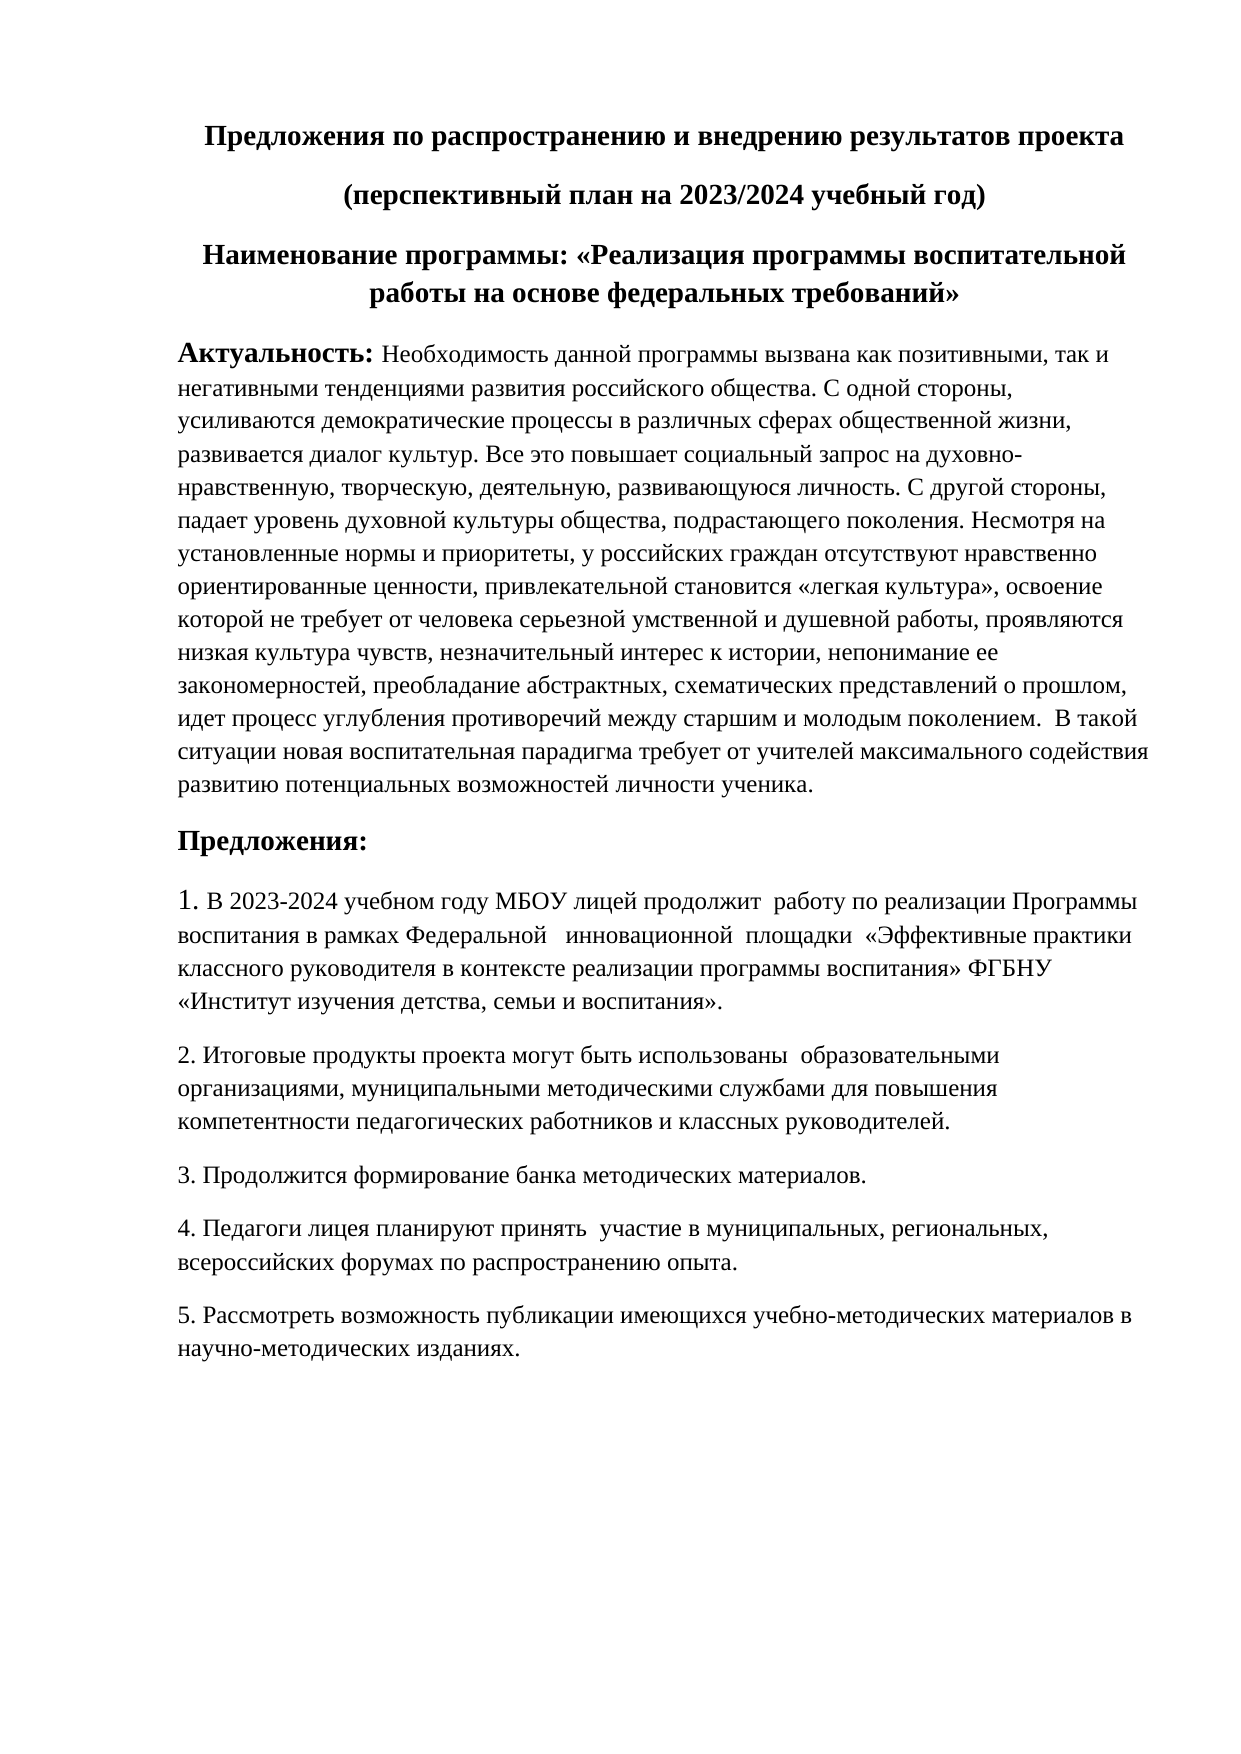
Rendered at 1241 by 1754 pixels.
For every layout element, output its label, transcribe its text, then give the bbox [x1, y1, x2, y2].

text 4. Педагоги лицея планируют принять участие в муниципальных, региональных, всероссийских форумах по распространению опыта. [177, 1213, 1152, 1275]
text 3. Продолжится формирование банка методических материалов. [177, 1160, 1152, 1188]
text 1. В 2023-2024 учебном году МБОУ лицей продолжит работу по реализации Программы воспитания в рамках Федеральной инновационной площадки «Эффективные практики классного руководителя в контексте реализации программы воспитания» ФГБНУ «Институт изучения детства, семьи и воспитания». [177, 882, 1152, 1015]
text 5. Рассмотреть возможность публикации имеющихся учебно-методических материалов в научно-методических изданиях. [177, 1300, 1152, 1362]
text Наименование программы: «Реализация программы воспитательной работы на основе федеральных требований» [177, 237, 1152, 309]
text (перспективный план на 2023/2024 учебный год) [177, 177, 1152, 211]
text Актуальность: Необходимость данной программы вызвана как позитивными, так и негативными тенденциями развития российского общества. С одной стороны, усиливаются демократические процессы в различных сферах общественной жизни, развивается диалог культур. Все это повышает социальный запрос на духовно-нравственную, творческую, деятельную, развивающуюся личность. С другой стороны, падает уровень духовной культуры общества, подрастающего поколения. Несмотря на установленные нормы и приоритеты, у российских граждан отсутствуют нравственно ориентированные ценности, привлекательной становится «легкая культура», освоение которой не требует от человека серьезной умственной и душевной работы, проявляются низкая культура чувств, незначительный интерес к истории, непонимание ее закономерностей, преобладание абстрактных, схематических представлений о прошлом, идет процесс углубления противоречий между старшим и молодым поколением. В такой ситуации новая воспитательная парадигма требует от учителей максимального содействия развитию потенциальных возможностей личности ученика. [177, 335, 1152, 798]
text Предложения по распространению и внедрению результатов проекта [177, 118, 1152, 152]
text Предложения: [177, 823, 1152, 856]
text 2. Итоговые продукты проекта могут быть использованы образовательными организациями, муниципальными методическими службами для повышения компетентности педагогических работников и классных руководителей. [177, 1040, 1152, 1134]
